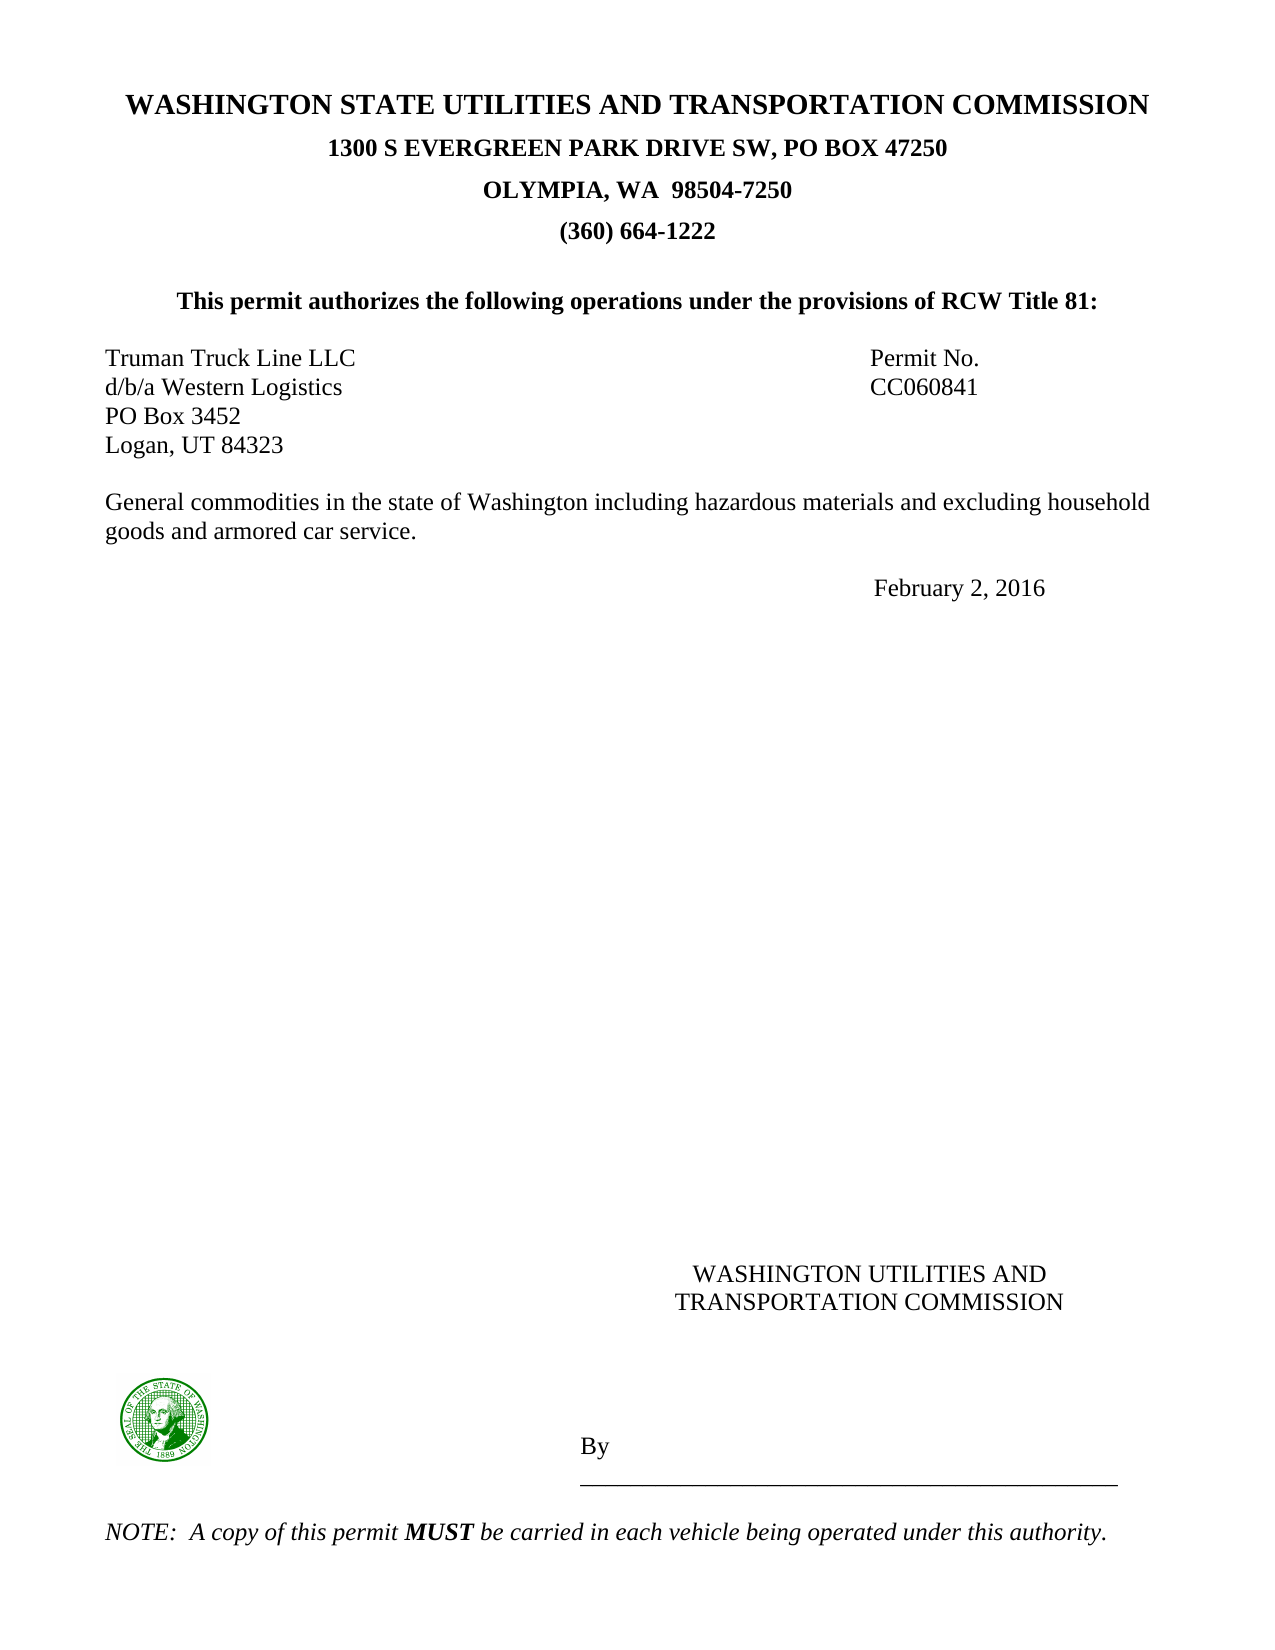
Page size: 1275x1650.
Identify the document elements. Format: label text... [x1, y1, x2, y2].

text General commodities in the state of Washington including hazardous materials and excluding household goods and armored car service. [105, 487, 1170, 545]
text February 2, 2016 [105, 573, 1170, 602]
text Permit No. [870, 343, 1170, 372]
text PO Box 3452 Logan, UT 84323 [105, 401, 705, 458]
text Truman Truck Line LLC d/b/a Western Logistics [105, 343, 705, 401]
text CC060841 [870, 372, 1170, 401]
